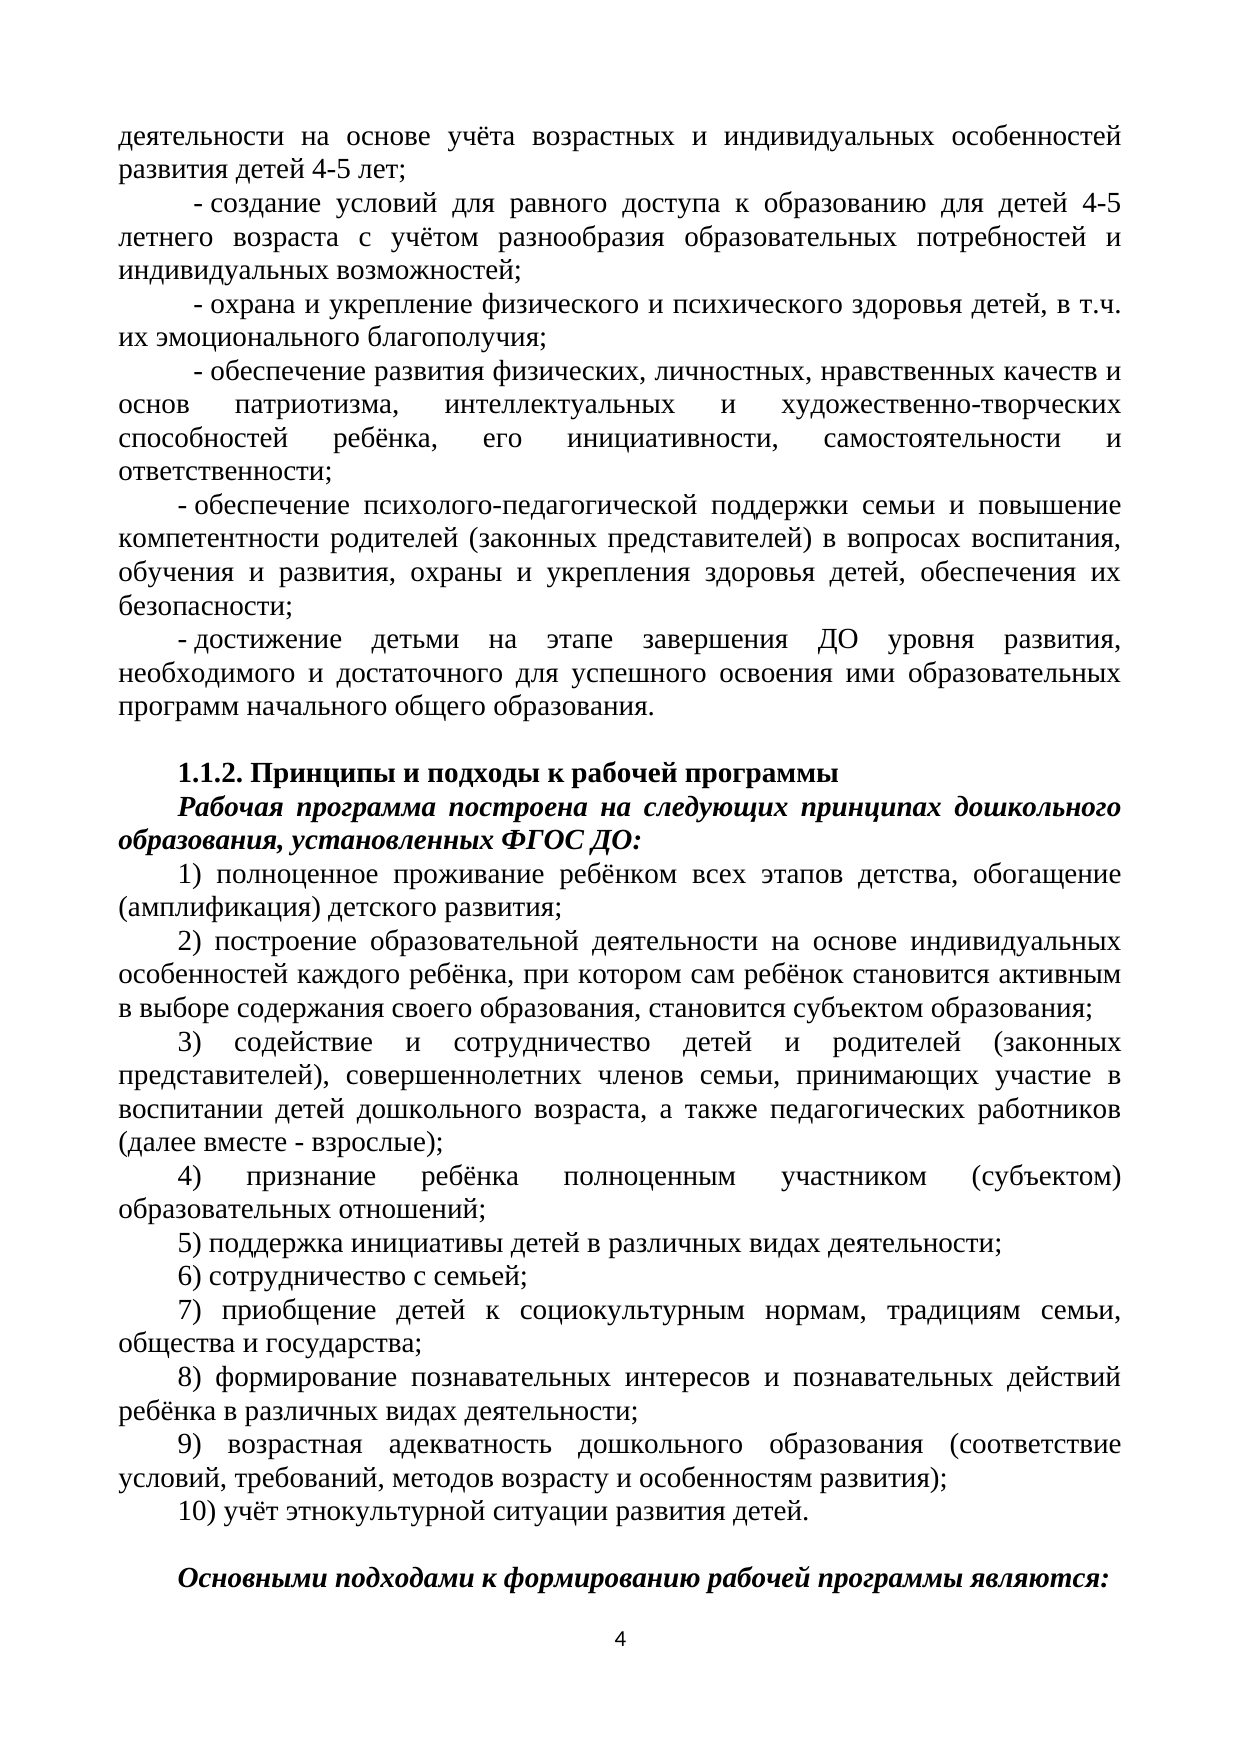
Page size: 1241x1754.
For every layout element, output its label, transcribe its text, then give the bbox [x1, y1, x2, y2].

text 10) учёт этнокультурной ситуации развития детей. [118, 1493, 1122, 1527]
text - обеспечение развития физических, личностных, нравственных качеств и основ патриотизма, интеллектуальных и художественно-творческих способностей ребёнка, его инициативности, самостоятельности и ответственности; [118, 353, 1122, 487]
text 8) формирование познавательных интересов и познавательных действий ребёнка в различных видах деятельности; [118, 1359, 1122, 1426]
text 2) построение образовательной деятельности на основе индивидуальных особенностей каждого ребёнка, при котором сам ребёнок становится активным в выборе содержания своего образования, становится субъектом образования; [118, 923, 1122, 1024]
text 6) сотрудничество с семьей; [118, 1258, 1122, 1292]
text - достижение детьми на этапе завершения ДО уровня развития, необходимого и достаточного для успешного освоения ими образовательных программ начального общего образования. [118, 621, 1122, 722]
text 4) признание ребёнка полноценным участником (субъектом) образовательных отношений; [118, 1158, 1122, 1225]
text Рабочая программа построена на следующих принципах дошкольного образования, установленных ФГОС ДО: [118, 789, 1122, 856]
text - охрана и укрепление физического и психического здоровья детей, в т.ч. их эмоционального благополучия; [118, 286, 1122, 353]
text 7) приобщение детей к социокультурным нормам, традициям семьи, общества и государства; [118, 1292, 1122, 1359]
text 1.1.2. Принципы и подходы к рабочей программы [118, 755, 1122, 789]
text - обеспечение психолого-педагогической поддержки семьи и повышение компетентности родителей (законных представителей) в вопросах воспитания, обучения и развития, охраны и укрепления здоровья детей, обеспечения их безопасности; [118, 487, 1122, 621]
text 1) полноценное проживание ребёнком всех этапов детства, обогащение (амплификация) детского развития; [118, 856, 1122, 923]
text Основными подходами к формированию рабочей программы являются: [118, 1560, 1122, 1594]
text 3) содействие и сотрудничество детей и родителей (законных представителей), совершеннолетних членов семьи, принимающих участие в воспитании детей дошкольного возраста, а также педагогических работников (далее вместе - взрослые); [118, 1024, 1122, 1158]
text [118, 118, 1122, 185]
text - создание условий для равного доступа к образованию для детей 4-5 летнего возраста с учётом разнообразия образовательных потребностей и индивидуальных возможностей; [118, 185, 1122, 286]
text 9) возрастная адекватность дошкольного образования (соответствие условий, требований, методов возрасту и особенностям развития); [118, 1426, 1122, 1493]
text 5) поддержка инициативы детей в различных видах деятельности; [118, 1225, 1122, 1258]
